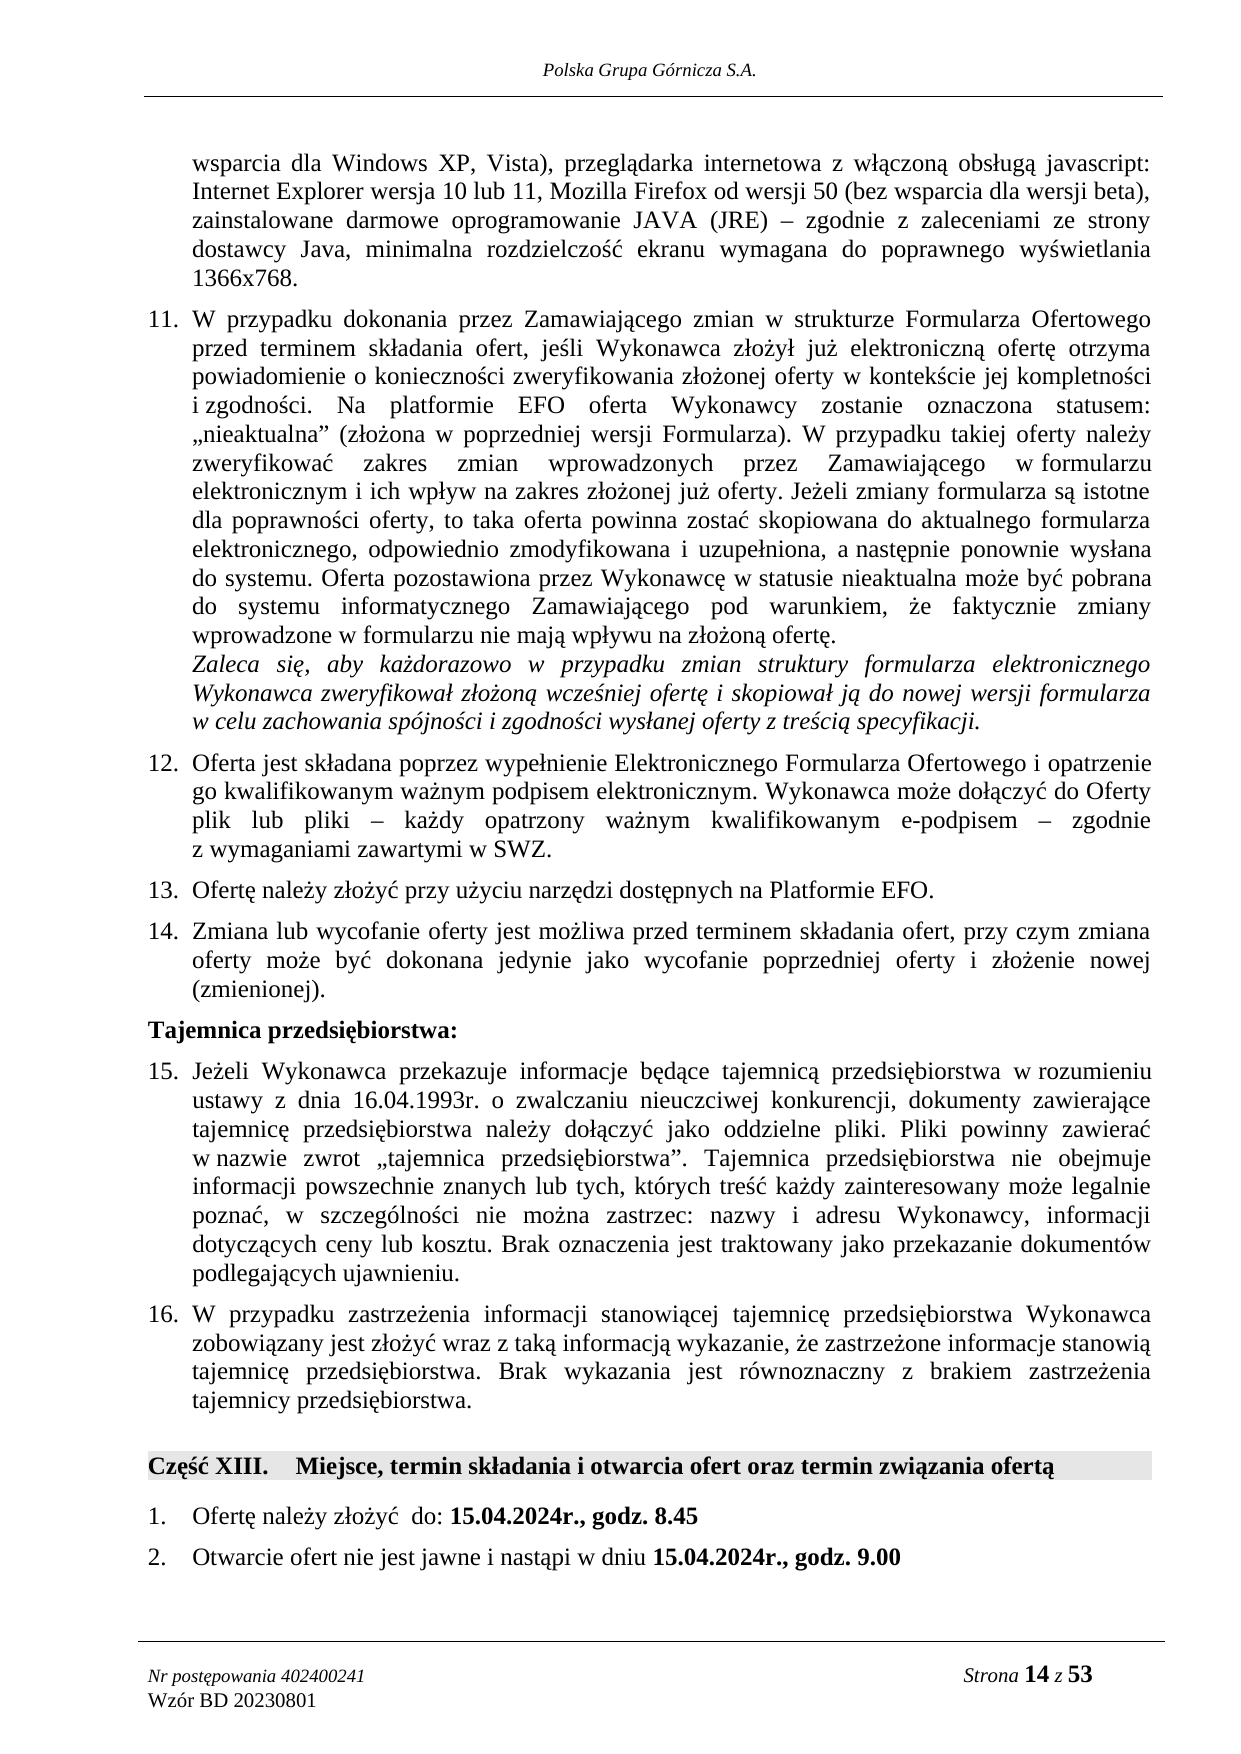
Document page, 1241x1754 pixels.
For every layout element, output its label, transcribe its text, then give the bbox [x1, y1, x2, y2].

text Tajemnica przedsiębiorstwa: [148, 1015, 1152, 1044]
list Ofertę należy złożyć przy użyciu narzędzi dostępnych na Platformie EFO. [148, 875, 1152, 904]
list Zmiana lub wycofanie oferty jest możliwa przed terminem składania ofert, przy czym zmiana oferty może być dokonana jedynie jako wycofanie poprzedniej oferty i złożenie nowej (zmienionej). [148, 916, 1152, 1003]
list Ofertę należy złożyć do: 15.04.2024r., godz. 8.45 [148, 1501, 1152, 1530]
list Otwarcie ofert nie jest jawne i nastąpi w dniu 15.04.2024r., godz. 9.00 [148, 1542, 1152, 1571]
list Jeżeli Wykonawca przekazuje informacje będące tajemnicą przedsiębiorstwa w rozumieniu ustawy z dnia 16.04.1993r. o zwalczaniu nieuczciwej konkurencji, dokumenty zawierające tajemnicę przedsiębiorstwa należy dołączyć jako oddzielne pliki. Pliki powinny zawierać w nazwie zwrot „tajemnica przedsiębiorstwa”. Tajemnica przedsiębiorstwa nie obejmuje informacji powszechnie znanych lub tych, których treść każdy zainteresowany może legalnie poznać, w szczególności nie można zastrzec: nazwy i adresu Wykonawcy, informacji dotyczących ceny lub kosztu. Brak oznaczenia jest traktowany jako przekazanie dokumentów podlegających ujawnieniu. [148, 1056, 1152, 1286]
list Oferta jest składana poprzez wypełnienie Elektronicznego Formularza Ofertowego i opatrzenie go kwalifikowanym ważnym podpisem elektronicznym. Wykonawca może dołączyć do Oferty plik lub pliki – każdy opatrzony ważnym kwalifikowanym e-podpisem – zgodnie z wymaganiami zawartymi w SWZ. [148, 748, 1152, 863]
subtitle Część XIII. Miejsce, termin składania i otwarcia ofert oraz termin związania ofertą [148, 1451, 1152, 1480]
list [148, 148, 1152, 291]
list W przypadku zastrzeżenia informacji stanowiącej tajemnicę przedsiębiorstwa Wykonawca zobowiązany jest złożyć wraz z taką informacją wykazanie, że zastrzeżone informacje stanowią tajemnicę przedsiębiorstwa. Brak wykazania jest równoznaczny z brakiem zastrzeżenia tajemnicy przedsiębiorstwa. [148, 1299, 1152, 1414]
list W przypadku dokonania przez Zamawiającego zmian w strukturze Formularza Ofertowego przed terminem składania ofert, jeśli Wykonawca złożył już elektroniczną ofertę otrzyma powiadomienie o konieczności zweryfikowania złożonej oferty w kontekście jej kompletności i zgodności. Na platformie EFO oferta Wykonawcy zostanie oznaczona statusem: „nieaktualna” (złożona w poprzedniej wersji Formularza). W przypadku takiej oferty należy zweryfikować zakres zmian wprowadzonych przez Zamawiającego w formularzu elektronicznym i ich wpływ na zakres złożonej już oferty. Jeżeli zmiany formularza są istotne dla poprawności oferty, to taka oferta powinna zostać skopiowana do aktualnego formularza elektronicznego, odpowiednio zmodyfikowana i uzupełniona, a następnie ponownie wysłana do systemu. Oferta pozostawiona przez Wykonawcę w statusie nieaktualna może być pobrana do systemu informatycznego Zamawiającego pod warunkiem, że faktycznie zmiany wprowadzone w formularzu nie mają wpływu na złożoną ofertę. Zaleca się, aby każdorazowo w przypadku zmian struktury formularza elektronicznego Wykonawca zweryfikował złożoną wcześniej ofertę i skopiował ją do nowej wersji formularza w celu zachowania spójności i zgodności wysłanej oferty z treścią specyfikacji. [148, 304, 1152, 735]
